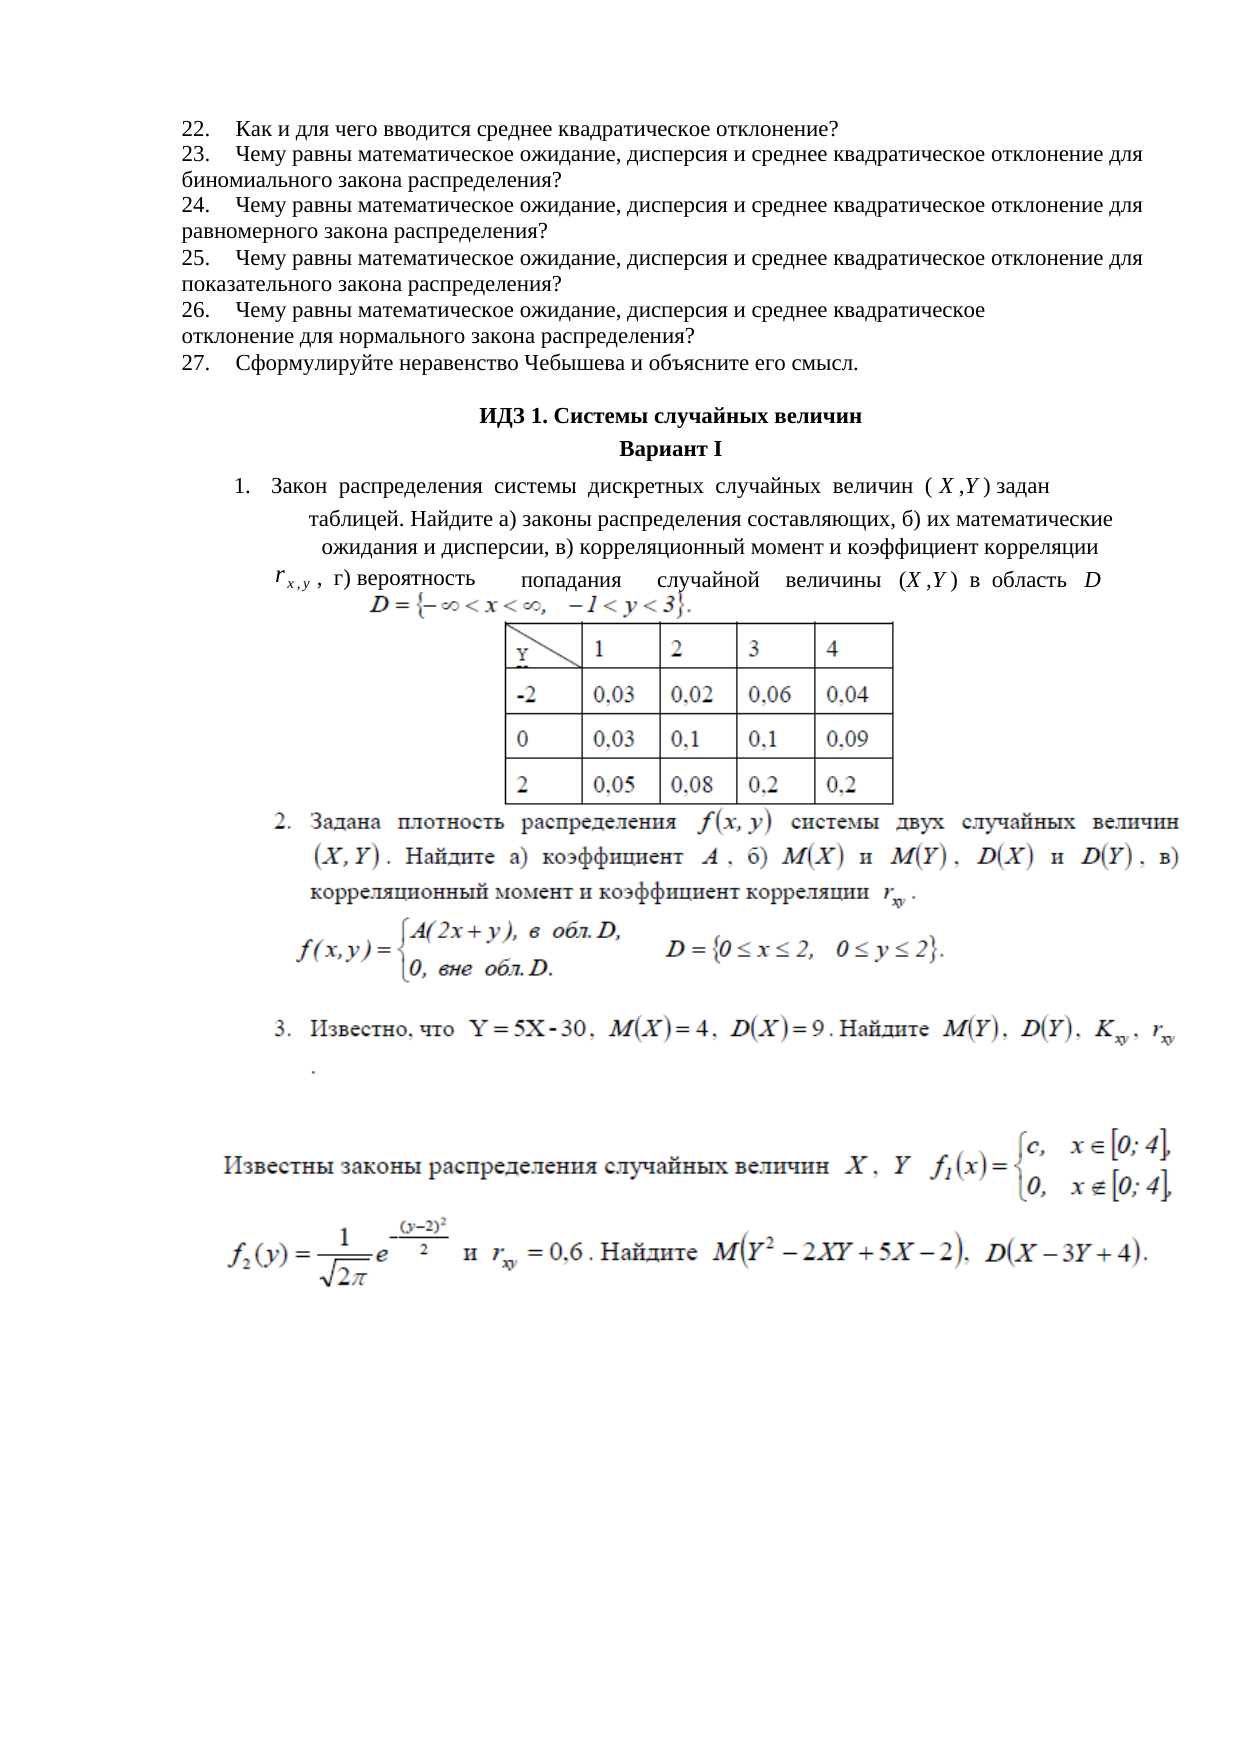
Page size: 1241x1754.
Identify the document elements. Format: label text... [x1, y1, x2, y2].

table_header таблицей. Найдите а) законы распределения составляющих, б) их математические [271, 502, 1152, 531]
list Сформулируйте неравенство Чебышева и объясните его смысл. [181, 349, 1164, 375]
picture [158, 592, 1199, 1316]
table_cell ожидания и дисперсии, в) корреляционный момент и коэффициент корреляции [271, 531, 1152, 560]
table_cell попадания [510, 560, 633, 592]
table_cell , г) вероятность [271, 560, 510, 592]
table_cell случайной [633, 560, 783, 592]
list Как и для чего вводится среднее квадратическое отклонение? [181, 116, 1169, 141]
list Чему равны математическое ожидание, дисперсия и среднее квадратическое отклонение для нормального закона распределения? [181, 297, 1067, 349]
list Чему равны математическое ожидание, дисперсия и среднее квадратическое отклонение для равномерного закона распределения? [181, 192, 1169, 244]
table_cell величины (X ,Y ) в область D [783, 560, 1152, 592]
text Вариант I [150, 435, 1192, 461]
list Закон распределения системы дискретных случайных величин ( X ,Y ) задан [233, 472, 1164, 498]
list Чему равны математическое ожидание, дисперсия и среднее квадратическое отклонение для биномиального закона распределения? [181, 141, 1169, 192]
text ИДЗ 1. Системы случайных величин [150, 402, 1192, 428]
list Чему равны математическое ожидание, дисперсия и среднее квадратическое отклонение для показательного закона распределения? [181, 245, 1169, 296]
